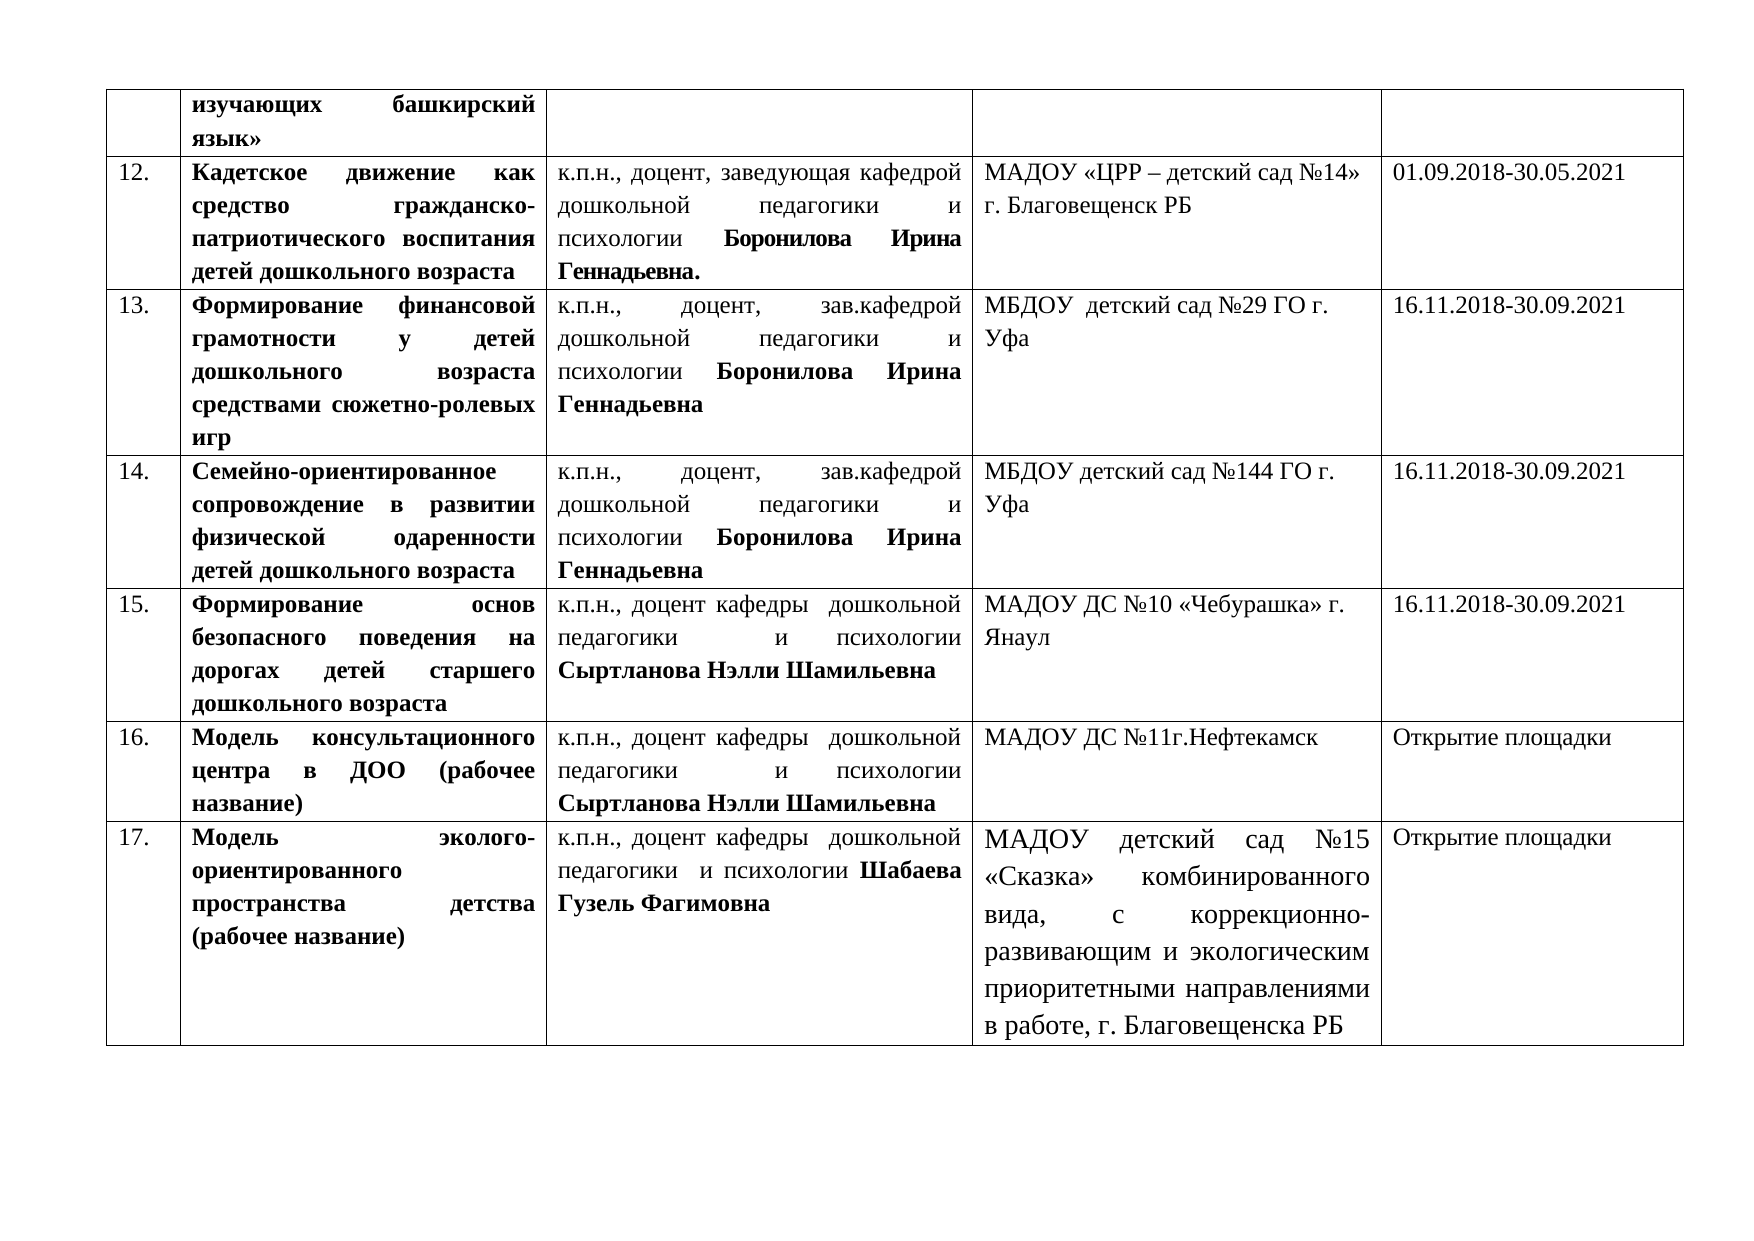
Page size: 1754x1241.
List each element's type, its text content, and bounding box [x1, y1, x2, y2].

table_cell 16.11.2018-30.09.2021 [1382, 290, 1683, 455]
table_cell 01.09.2018-30.05.2021 [1382, 157, 1683, 289]
table_cell МАДОУ детский сад №15 «Сказка» комбинированного вида, с коррекционно-развивающим и экологическим приоритетными направлениями в работе, г. Благовещенска РБ [973, 822, 1381, 1045]
table_cell к.п.н., доцент кафедры дошкольной педагогики и психологии Шабаева Гузель Фагимовна [547, 822, 972, 1045]
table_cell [181, 90, 546, 156]
table_cell Формирование основ безопасного поведения на дорогах детей старшего дошкольного возраста [181, 589, 546, 721]
table_cell [107, 290, 180, 455]
table_cell [107, 456, 180, 588]
table_cell Формирование финансовой грамотности у детей дошкольного возраста средствами сюжетно-ролевых игр [181, 290, 546, 455]
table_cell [547, 90, 972, 156]
table_cell к.п.н., доцент, зав.кафедрой дошкольной педагогики и психологии Боронилова Ирина Геннадьевна [547, 456, 972, 588]
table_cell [1382, 90, 1683, 156]
table_cell МАДОУ ДС №11г.Нефтекамск [973, 722, 1381, 821]
table_cell [107, 589, 180, 721]
table_cell [107, 90, 180, 156]
table_cell Кадетское движение как средство гражданско-патриотического воспитания детей дошкольного возраста [181, 157, 546, 289]
table_cell к.п.н., доцент кафедры дошкольной педагогики и психологии Сыртланова Нэлли Шамильевна [547, 722, 972, 821]
table_cell к.п.н., доцент, зав.кафедрой дошкольной педагогики и психологии Боронилова Ирина Геннадьевна [547, 290, 972, 455]
table_cell Открытие площадки [1382, 722, 1683, 821]
table_cell Модель эколого-ориентированного пространства детства (рабочее название) [181, 822, 546, 1045]
table_cell [107, 822, 180, 1045]
table_cell Модель консультационного центра в ДОО (рабочее название) [181, 722, 546, 821]
table_cell к.п.н., доцент кафедры дошкольной педагогики и психологии Сыртланова Нэлли Шамильевна [547, 589, 972, 721]
table_cell МАДОУ ДС №10 «Чебурашка» г. Янаул [973, 589, 1381, 721]
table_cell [973, 90, 1381, 156]
table_cell Семейно-ориентированное сопровождение в развитии физической одаренности детей дошкольного возраста [181, 456, 546, 588]
table_cell [107, 157, 180, 289]
table_cell [107, 722, 180, 821]
table_cell 16.11.2018-30.09.2021 [1382, 589, 1683, 721]
table_cell МБДОУ детский сад №29 ГО г. Уфа [973, 290, 1381, 455]
table_cell МАДОУ «ЦРР – детский сад №14» г. Благовещенск РБ [973, 157, 1381, 289]
table_cell МБДОУ детский сад №144 ГО г. Уфа [973, 456, 1381, 588]
table_cell 16.11.2018-30.09.2021 [1382, 456, 1683, 588]
table_cell Открытие площадки [1382, 822, 1683, 1045]
table_cell к.п.н., доцент, заведующая кафедрой дошкольной педагогики и психологии Боронилова Ирина Геннадьевна. [547, 157, 972, 289]
